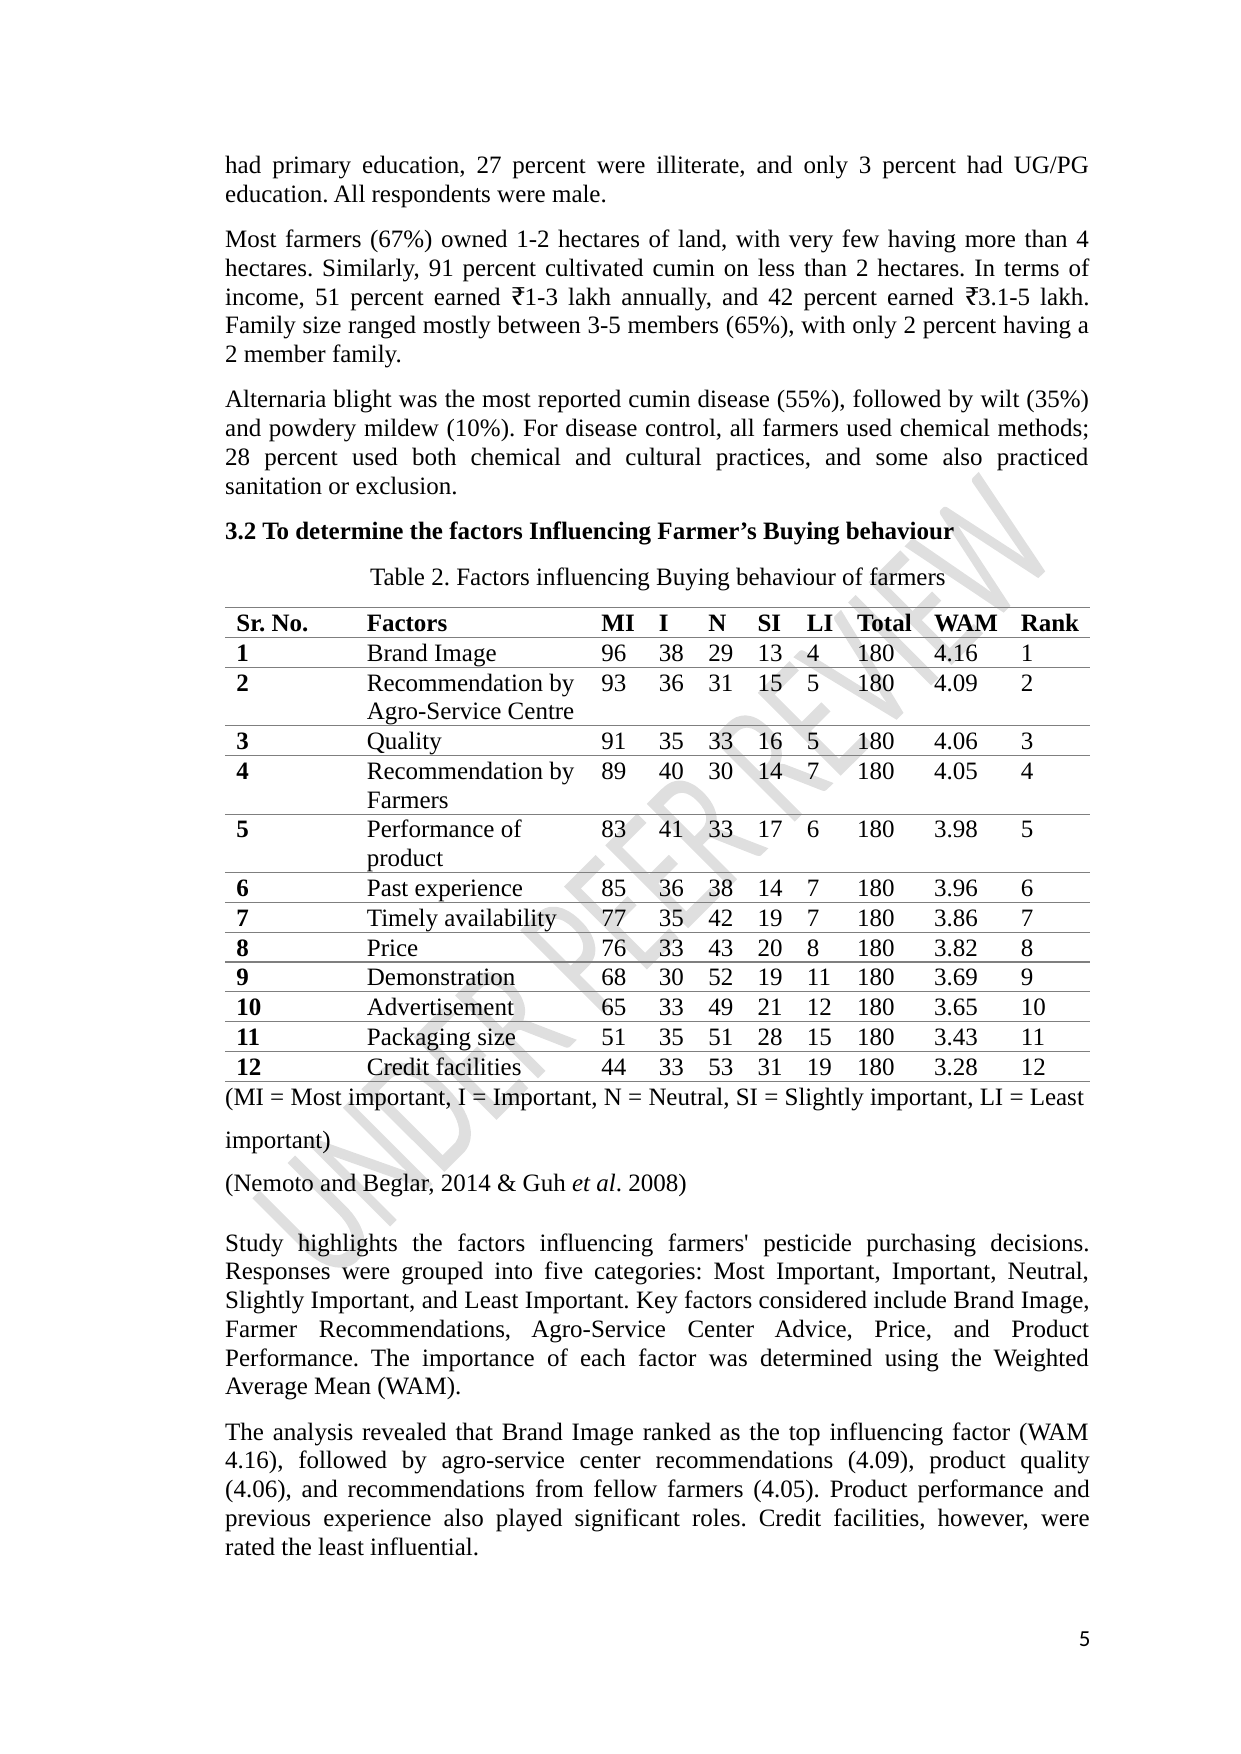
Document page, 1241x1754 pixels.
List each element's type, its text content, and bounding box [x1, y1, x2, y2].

table_cell 180 [846, 903, 923, 932]
table_cell 3.96 [923, 873, 1009, 902]
table_cell 180 [846, 873, 923, 902]
table_cell 180 [846, 992, 923, 1021]
table_cell 51 [697, 1022, 746, 1051]
table_cell 180 [846, 668, 923, 725]
table_cell 7 [225, 903, 355, 932]
table_cell 13 [746, 638, 795, 667]
table_cell Quality [355, 726, 590, 755]
table_cell 3.43 [923, 1022, 1009, 1051]
table_cell 41 [648, 815, 697, 872]
table_cell 3 [225, 726, 355, 755]
table_cell 17 [746, 815, 795, 872]
table_cell 14 [746, 756, 795, 813]
table_cell 20 [746, 933, 795, 961]
table_cell 10 [225, 992, 355, 1021]
table_cell 4.09 [923, 668, 1009, 725]
table_cell 6 [795, 815, 846, 872]
table_cell 31 [697, 668, 746, 725]
table_cell 29 [697, 638, 746, 667]
table_cell 3.86 [923, 903, 1009, 932]
table_cell 8 [1009, 933, 1090, 961]
table_header WAM [923, 608, 1009, 637]
table_cell 7 [795, 873, 846, 902]
table_cell 38 [648, 638, 697, 667]
table_cell 4 [225, 756, 355, 813]
table_cell Timely availability [355, 903, 590, 932]
table_cell 30 [648, 963, 697, 991]
table_cell 12 [225, 1052, 355, 1081]
table_cell 49 [697, 992, 746, 1021]
table_cell Demonstration [355, 963, 590, 991]
table_cell 33 [648, 1052, 697, 1081]
table_cell 12 [795, 992, 846, 1021]
table_cell Advertisement [355, 992, 590, 1021]
table_cell 12 [1009, 1052, 1090, 1081]
table_cell 14 [746, 873, 795, 902]
table_cell 40 [648, 756, 697, 813]
table_cell 9 [225, 963, 355, 991]
table_cell Price [355, 933, 590, 961]
text Table 2. Factors influencing Buying behaviour of farmers [225, 562, 1090, 590]
table_cell 19 [746, 903, 795, 932]
table_cell 83 [590, 815, 647, 872]
table_cell 9 [1009, 963, 1090, 991]
table_cell 5 [225, 815, 355, 872]
table_header I [648, 608, 697, 637]
table_cell 15 [795, 1022, 846, 1051]
table_cell Recommendation by Agro-Service Centre [355, 668, 590, 725]
table_cell 33 [697, 726, 746, 755]
table_cell 7 [1009, 903, 1090, 932]
text Study highlights the factors influencing farmers' pesticide purchasing decisions. Responses were grouped into five categories: Most Important, Important, Neutral, Slightly Important, and Least Important. Key factors considered include Brand Image, Farmer Recommendations, Agro-Service Center Advice, Price, and Product Performance. The importance of each factor was determined using the Weighted Average Mean (WAM). [225, 1228, 1090, 1400]
table_cell 180 [846, 963, 923, 991]
table_cell 11 [795, 963, 846, 991]
table_cell 5 [795, 668, 846, 725]
table_cell Brand Image [355, 638, 590, 667]
table_cell 1 [1009, 638, 1090, 667]
table_header Rank [1009, 608, 1090, 637]
table_cell 77 [590, 903, 647, 932]
table_cell 180 [846, 638, 923, 667]
table_cell 180 [846, 1022, 923, 1051]
table_cell 3.69 [923, 963, 1009, 991]
table_cell 1 [225, 638, 355, 667]
table_cell Performance of product [355, 815, 590, 872]
text The analysis revealed that Brand Image ranked as the top influencing factor (WAM 4.16), followed by agro-service center recommendations (4.09), product quality (4.06), and recommendations from fellow farmers (4.05). Product performance and previous experience also played significant roles. Credit facilities, however, were rated the least influential. [225, 1417, 1090, 1561]
table_cell 2 [1009, 668, 1090, 725]
table_cell Credit facilities [355, 1052, 590, 1081]
text (Nemoto and Beglar, 2014 & Guh et al. 2008) [225, 1168, 1090, 1197]
table_cell 8 [225, 933, 355, 961]
table_cell 35 [648, 726, 697, 755]
table_cell 7 [795, 756, 846, 813]
table_header Sr. No. [225, 608, 355, 637]
table_cell 96 [590, 638, 647, 667]
table_cell 4.16 [923, 638, 1009, 667]
table_cell 21 [746, 992, 795, 1021]
table_cell 180 [846, 933, 923, 961]
text (MI = Most important, I = Important, N = Neutral, SI = Slightly important, LI = Least important) [225, 1082, 1090, 1153]
table_cell 5 [1009, 815, 1090, 872]
table_cell 33 [648, 933, 697, 961]
table_cell 11 [225, 1022, 355, 1051]
table_cell 4.06 [923, 726, 1009, 755]
table_header LI [795, 608, 846, 637]
table_cell 4 [795, 638, 846, 667]
table_cell 3.28 [923, 1052, 1009, 1081]
table_cell 38 [697, 873, 746, 902]
table_cell 93 [590, 668, 647, 725]
table_cell 180 [846, 1052, 923, 1081]
table_cell 52 [697, 963, 746, 991]
table_cell Recommendation by Farmers [355, 756, 590, 813]
table_cell 35 [648, 903, 697, 932]
table_header Total [846, 608, 923, 637]
table_cell 53 [697, 1052, 746, 1081]
table_cell 76 [590, 933, 647, 961]
table_cell 36 [648, 873, 697, 902]
table_cell 4 [1009, 756, 1090, 813]
table_cell 85 [590, 873, 647, 902]
table_cell 15 [746, 668, 795, 725]
table_cell 7 [795, 903, 846, 932]
text Most farmers (67%) owned 1-2 hectares of land, with very few having more than 4 hectares. Similarly, 91 percent cultivated cumin on less than 2 hectares. In terms of income, 51 percent earned ₹1-3 lakh annually, and 42 percent earned ₹3.1-5 lakh. Family size ranged mostly between 3-5 members (65%), with only 2 percent having a 2 member family. [225, 224, 1090, 368]
table_cell 89 [590, 756, 647, 813]
table_cell 44 [590, 1052, 647, 1081]
text 3.2 To determine the factors Influencing Farmer’s Buying behaviour [225, 516, 1090, 545]
table_cell 68 [590, 963, 647, 991]
table_cell 30 [697, 756, 746, 813]
table_cell 19 [746, 963, 795, 991]
table_cell 8 [795, 933, 846, 961]
text Alternaria blight was the most reported cumin disease (55%), followed by wilt (35%) and powdery mildew (10%). For disease control, all farmers used chemical methods; 28 percent used both chemical and cultural practices, and some also practiced sanitation or exclusion. [225, 384, 1090, 499]
table_cell 180 [846, 815, 923, 872]
table_cell 5 [795, 726, 846, 755]
table_cell 33 [697, 815, 746, 872]
table_cell 91 [590, 726, 647, 755]
table_cell 10 [1009, 992, 1090, 1021]
table_cell 3.65 [923, 992, 1009, 1021]
table_cell Packaging size [355, 1022, 590, 1051]
table_cell 16 [746, 726, 795, 755]
table_header N [697, 608, 746, 637]
table_cell 19 [795, 1052, 846, 1081]
table_cell 42 [697, 903, 746, 932]
table_cell 35 [648, 1022, 697, 1051]
table_cell 28 [746, 1022, 795, 1051]
table_cell 43 [697, 933, 746, 961]
table_cell 6 [1009, 873, 1090, 902]
table_cell 31 [746, 1052, 795, 1081]
table_cell 3.82 [923, 933, 1009, 961]
table_cell 33 [648, 992, 697, 1021]
table_cell 3.98 [923, 815, 1009, 872]
table_header MI [590, 608, 647, 637]
table_cell 3 [1009, 726, 1090, 755]
table_header SI [746, 608, 795, 637]
table_cell 2 [225, 668, 355, 725]
table_cell 65 [590, 992, 647, 1021]
table_cell 6 [225, 873, 355, 902]
table_cell 11 [1009, 1022, 1090, 1051]
table_cell 4.05 [923, 756, 1009, 813]
table_cell 180 [846, 726, 923, 755]
table_cell 180 [846, 756, 923, 813]
table_header Factors [355, 608, 590, 637]
table_cell 36 [648, 668, 697, 725]
table_cell Past experience [355, 873, 590, 902]
table_cell 51 [590, 1022, 647, 1051]
